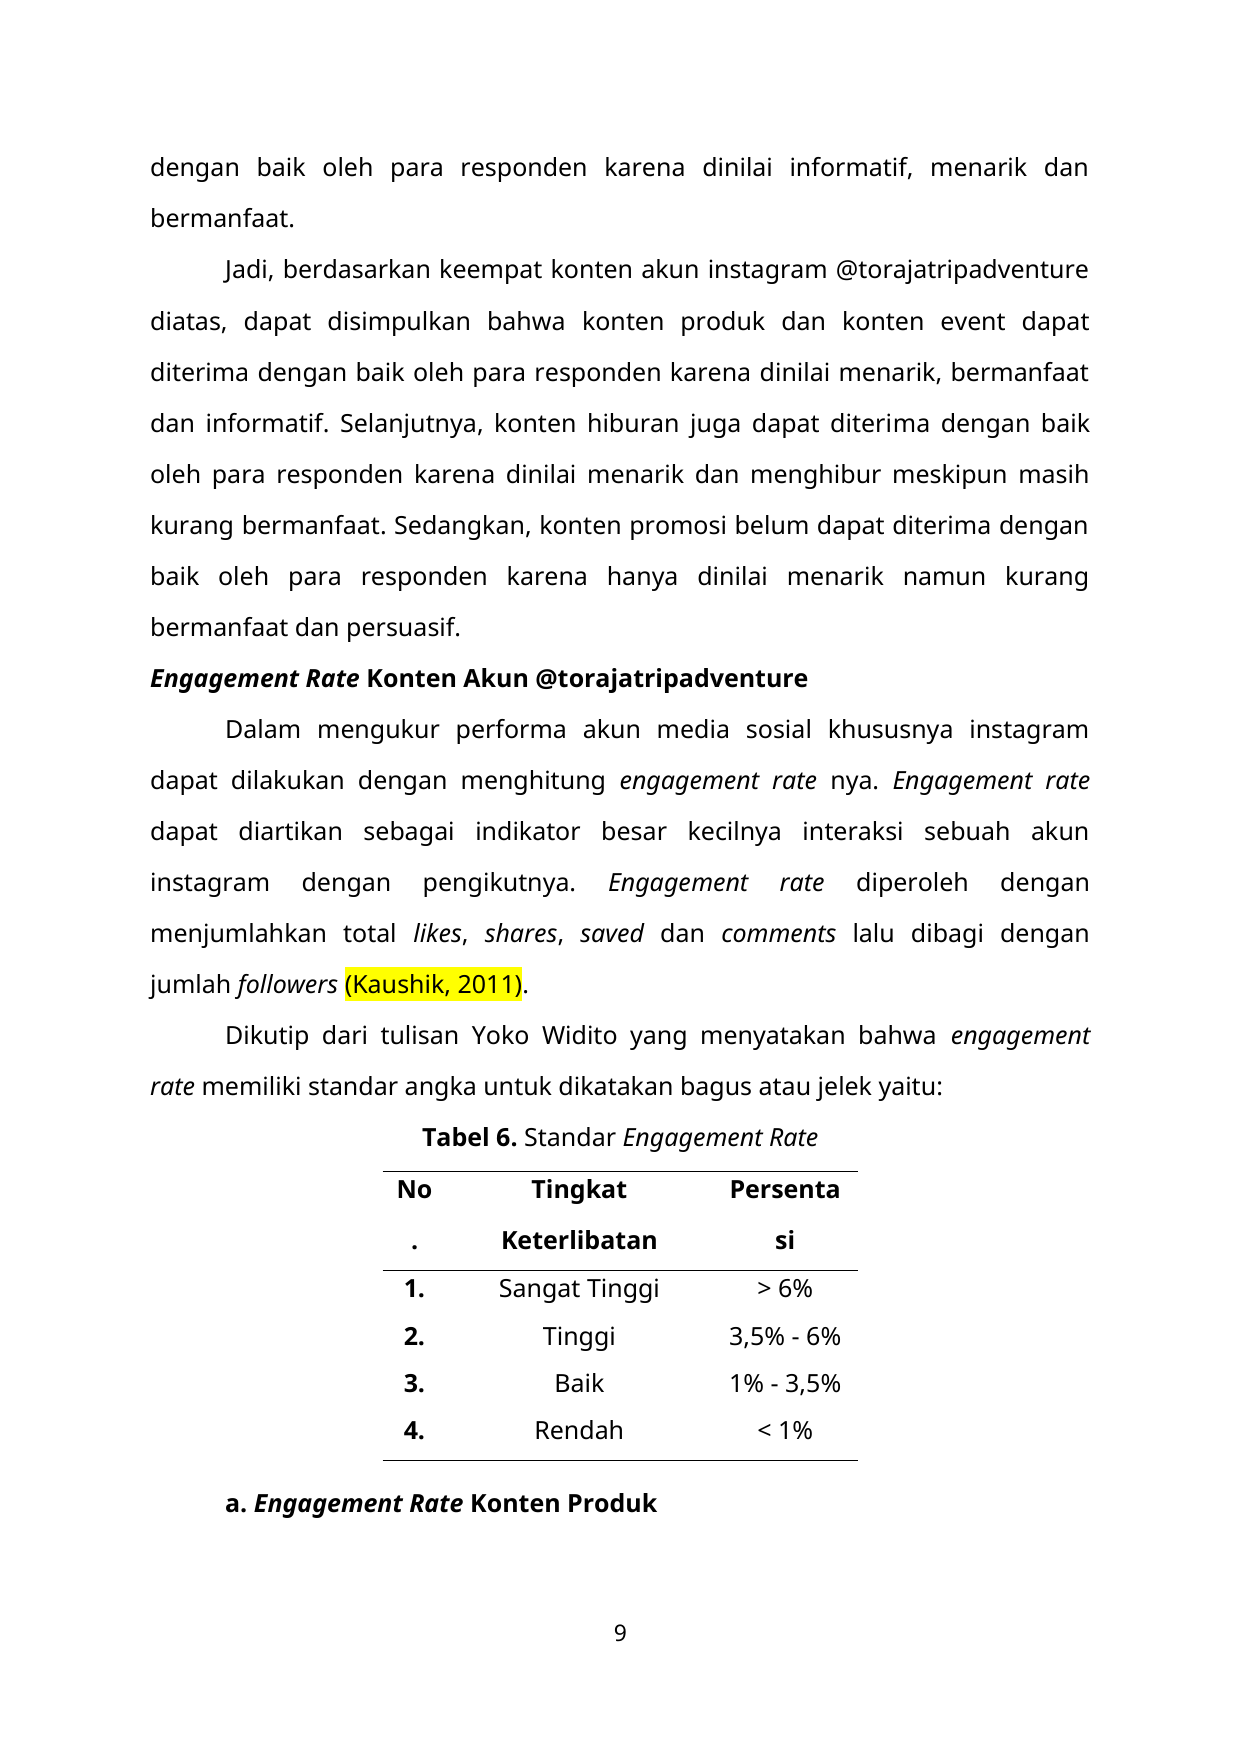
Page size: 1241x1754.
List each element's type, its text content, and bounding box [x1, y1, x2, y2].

table_cell 3,5% - 6% [713, 1318, 858, 1366]
table_cell 1. [383, 1271, 446, 1318]
table_cell Baik [446, 1366, 712, 1413]
table_cell Rendah [446, 1413, 712, 1460]
table_cell < 1% [713, 1413, 858, 1460]
table_cell 1% - 3,5% [713, 1366, 858, 1413]
table_header Persentasi [713, 1172, 858, 1270]
table_header No. [383, 1172, 446, 1270]
table_cell > 6% [713, 1271, 858, 1318]
table_cell 2. [383, 1318, 446, 1366]
text Engagement Rate Konten Akun @torajatripadventure [150, 660, 1090, 694]
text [150, 150, 1090, 235]
table_header Tingkat Keterlibatan [446, 1172, 712, 1270]
table_cell Sangat Tinggi [446, 1271, 712, 1318]
table_cell Tinggi [446, 1318, 712, 1366]
text Jadi, berdasarkan keempat konten akun instagram @torajatripadventure diatas, dapat disimpulkan bahwa konten produk dan konten event dapat diterima dengan baik oleh para responden karena dinilai menarik, bermanfaat dan informatif. Selanjutnya, konten hiburan juga dapat diterima dengan baik oleh para responden karena dinilai menarik dan menghibur meskipun masih kurang bermanfaat. Sedangkan, konten promosi belum dapat diterima dengan baik oleh para responden karena hanya dinilai menarik namun kurang bermanfaat dan persuasif. [150, 252, 1090, 643]
text Dalam mengukur performa akun media sosial khususnya instagram dapat dilakukan dengan menghitung engagement rate nya. Engagement rate dapat diartikan sebagai indikator besar kecilnya interaksi sebuah akun instagram dengan pengikutnya. Engagement rate diperoleh dengan menjumlahkan total likes, shares, saved dan comments lalu dibagi dengan jumlah followers (Kaushik, 2011). [150, 711, 1090, 1001]
text Dikutip dari tulisan Yoko Widito yang menyatakan bahwa engagement rate memiliki standar angka untuk dikatakan bagus atau jelek yaitu: [150, 1018, 1090, 1103]
table_cell 3. [383, 1366, 446, 1413]
table_cell 4. [383, 1413, 446, 1460]
text Tabel 6. Standar Engagement Rate [150, 1120, 1090, 1154]
list Engagement Rate Konten Produk [225, 1486, 1090, 1520]
